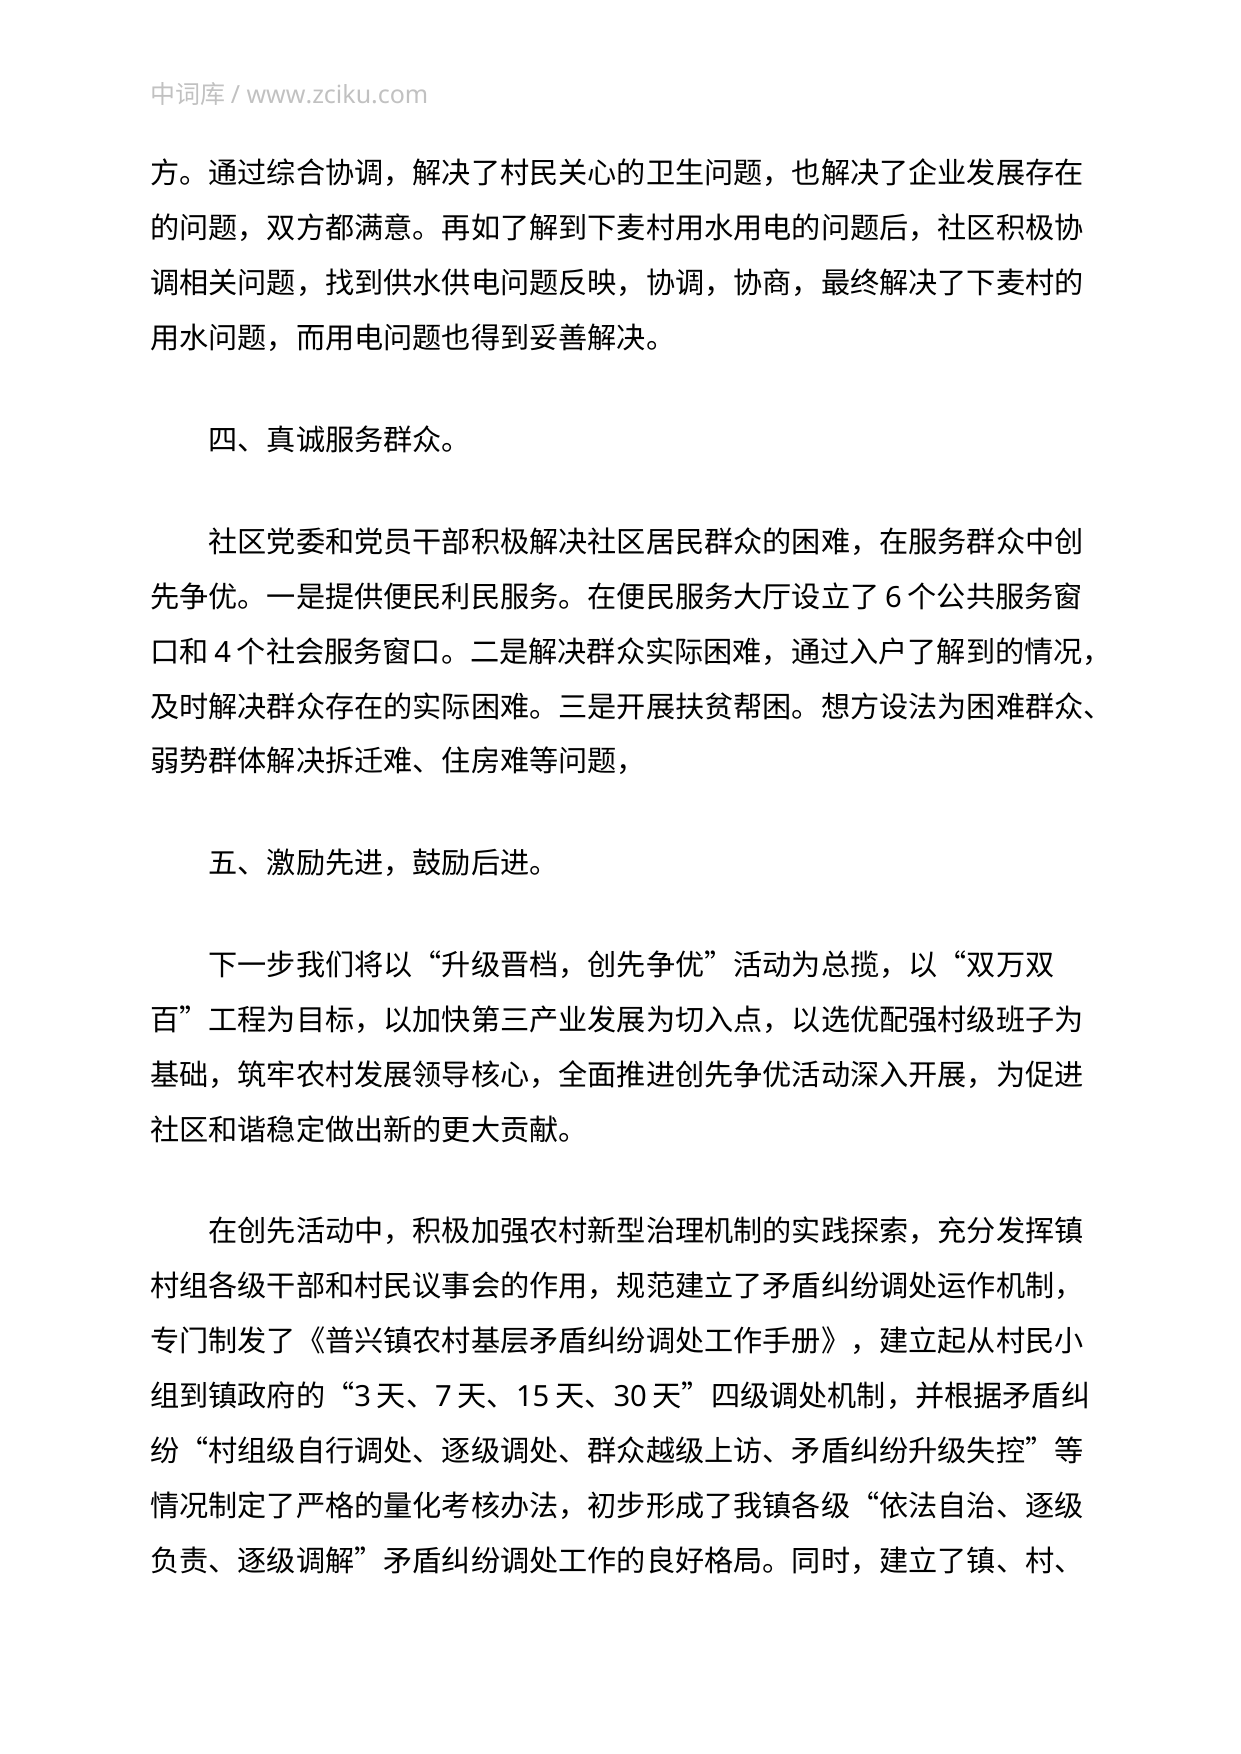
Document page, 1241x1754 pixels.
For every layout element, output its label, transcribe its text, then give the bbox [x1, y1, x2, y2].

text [150, 150, 1090, 357]
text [150, 1208, 1090, 1580]
text 四、真诚服务群众。 [150, 416, 1090, 459]
text 下一步我们将以“升级晋档，创先争优”活动为总揽，以“双万双百”工程为目标，以加快第三产业发展为切入点，以选优配强村级班子为基础，筑牢农村发展领导核心，全面推进创先争优活动深入开展，为促进社区和谐稳定做出新的更大贡献。 [150, 942, 1090, 1148]
text 社区党委和党员干部积极解决社区居民群众的困难，在服务群众中创先争优。一是提供便民利民服务。在便民服务大厅设立了6个公共服务窗口和4个社会服务窗口。二是解决群众实际困难，通过入户了解到的情况，及时解决群众存在的实际困难。三是开展扶贫帮困。想方设法为困难群众、弱势群体解决拆迁难、住房难等问题， [150, 518, 1090, 780]
text 五、激励先进，鼓励后进。 [150, 840, 1090, 882]
